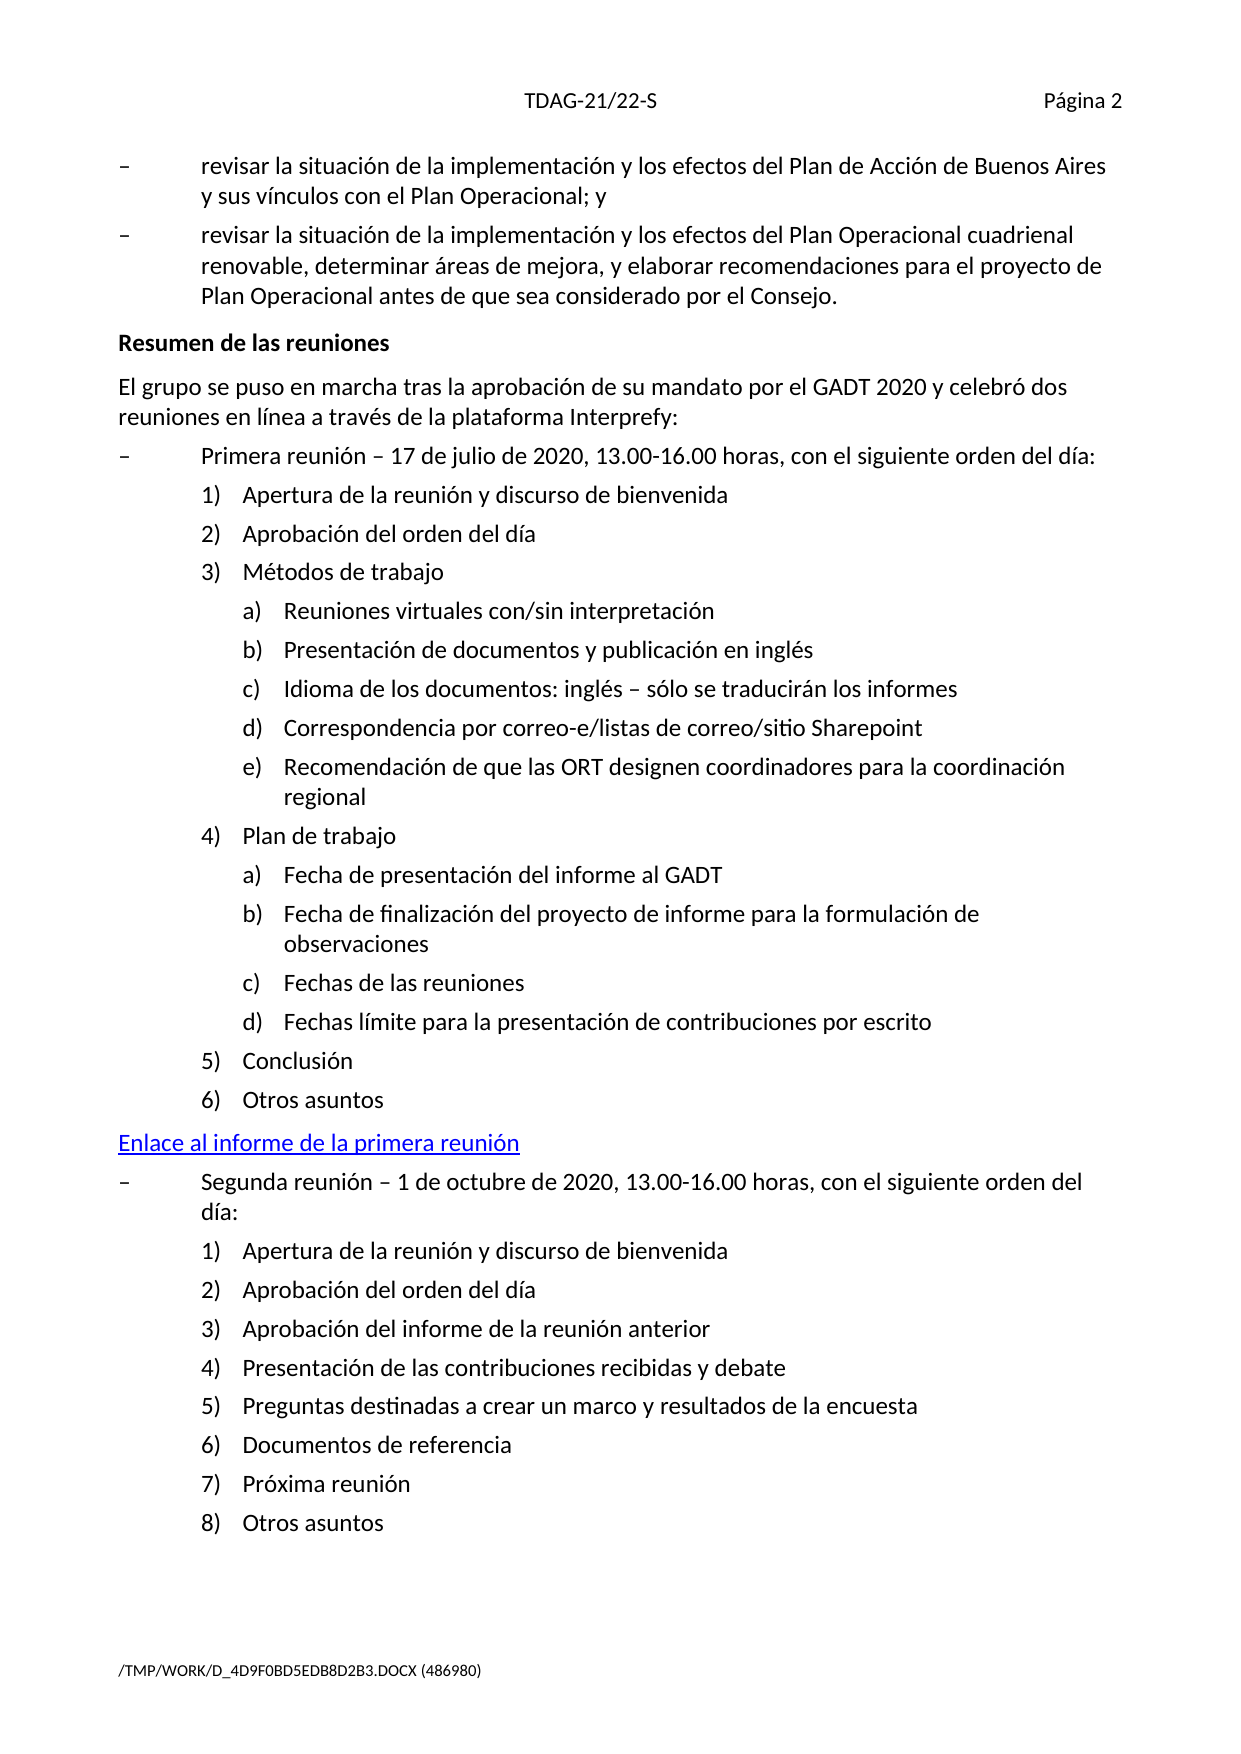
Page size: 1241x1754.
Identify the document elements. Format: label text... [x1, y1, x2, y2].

text 1) Apertura de la reunión y discurso de bienvenida [201, 479, 1122, 509]
text c) Idioma de los documentos: inglés – sólo se traducirán los informes [242, 673, 1122, 704]
text 5) Conclusión [201, 1045, 1122, 1076]
text 4) Plan de trabajo [201, 820, 1122, 851]
text d) Correspondencia por correo-e/listas de correo/sitio Sharepoint [242, 712, 1122, 742]
text d) Fechas límite para la presentación de contribuciones por escrito [242, 1006, 1122, 1037]
text 6) Documentos de referencia [201, 1429, 1122, 1460]
text – Segunda reunión – 1 de octubre de 2020, 13.00-16.00 horas, con el siguiente orden del día: [118, 1166, 1122, 1227]
subtitle Resumen de las reuniones [118, 328, 1122, 358]
text e) Recomendación de que las ORT designen coordinadores para la coordinación regional [242, 751, 1122, 812]
text 2) Aprobación del orden del día [201, 1274, 1122, 1304]
text b) Presentación de documentos y publicación en inglés [242, 634, 1122, 665]
text Enlace al informe de la primera reunión [118, 1127, 1122, 1157]
text – revisar la situación de la implementación y los efectos del Plan Operacional cuadrienal renovable, determinar áreas de mejora, y elaborar recomendaciones para el proyecto de Plan Operacional antes de que sea considerado por el Consejo. [118, 219, 1122, 311]
text 4) Presentación de las contribuciones recibidas y debate [201, 1352, 1122, 1382]
text a) Fecha de presentación del informe al GADT [242, 859, 1122, 889]
text – Primera reunión – 17 de julio de 2020, 13.00-16.00 horas, con el siguiente orden del día: [118, 440, 1122, 471]
text a) Reuniones virtuales con/sin interpretación [242, 595, 1122, 626]
text 5) Preguntas destinadas a crear un marco y resultados de la encuesta [201, 1391, 1122, 1421]
text 2) Aprobación del orden del día [201, 518, 1122, 548]
text 3) Aprobación del informe de la reunión anterior [201, 1313, 1122, 1343]
text 3) Métodos de trabajo [201, 557, 1122, 587]
text El grupo se puso en marcha tras la aprobación de su mandato por el GADT 2020 y celebró dos reuniones en línea a través de la plataforma Interprefy: [118, 371, 1122, 432]
text 7) Próxima reunión [201, 1468, 1122, 1499]
text 6) Otros asuntos [201, 1084, 1122, 1114]
text – revisar la situación de la implementación y los efectos del Plan de Acción de Buenos Aires y sus vínculos con el Plan Operacional; y [118, 150, 1122, 211]
text c) Fechas de las reuniones [242, 967, 1122, 998]
text 8) Otros asuntos [201, 1507, 1122, 1538]
text 1) Apertura de la reunión y discurso de bienvenida [201, 1235, 1122, 1266]
text b) Fecha de finalización del proyecto de informe para la formulación de observaciones [242, 898, 1122, 959]
